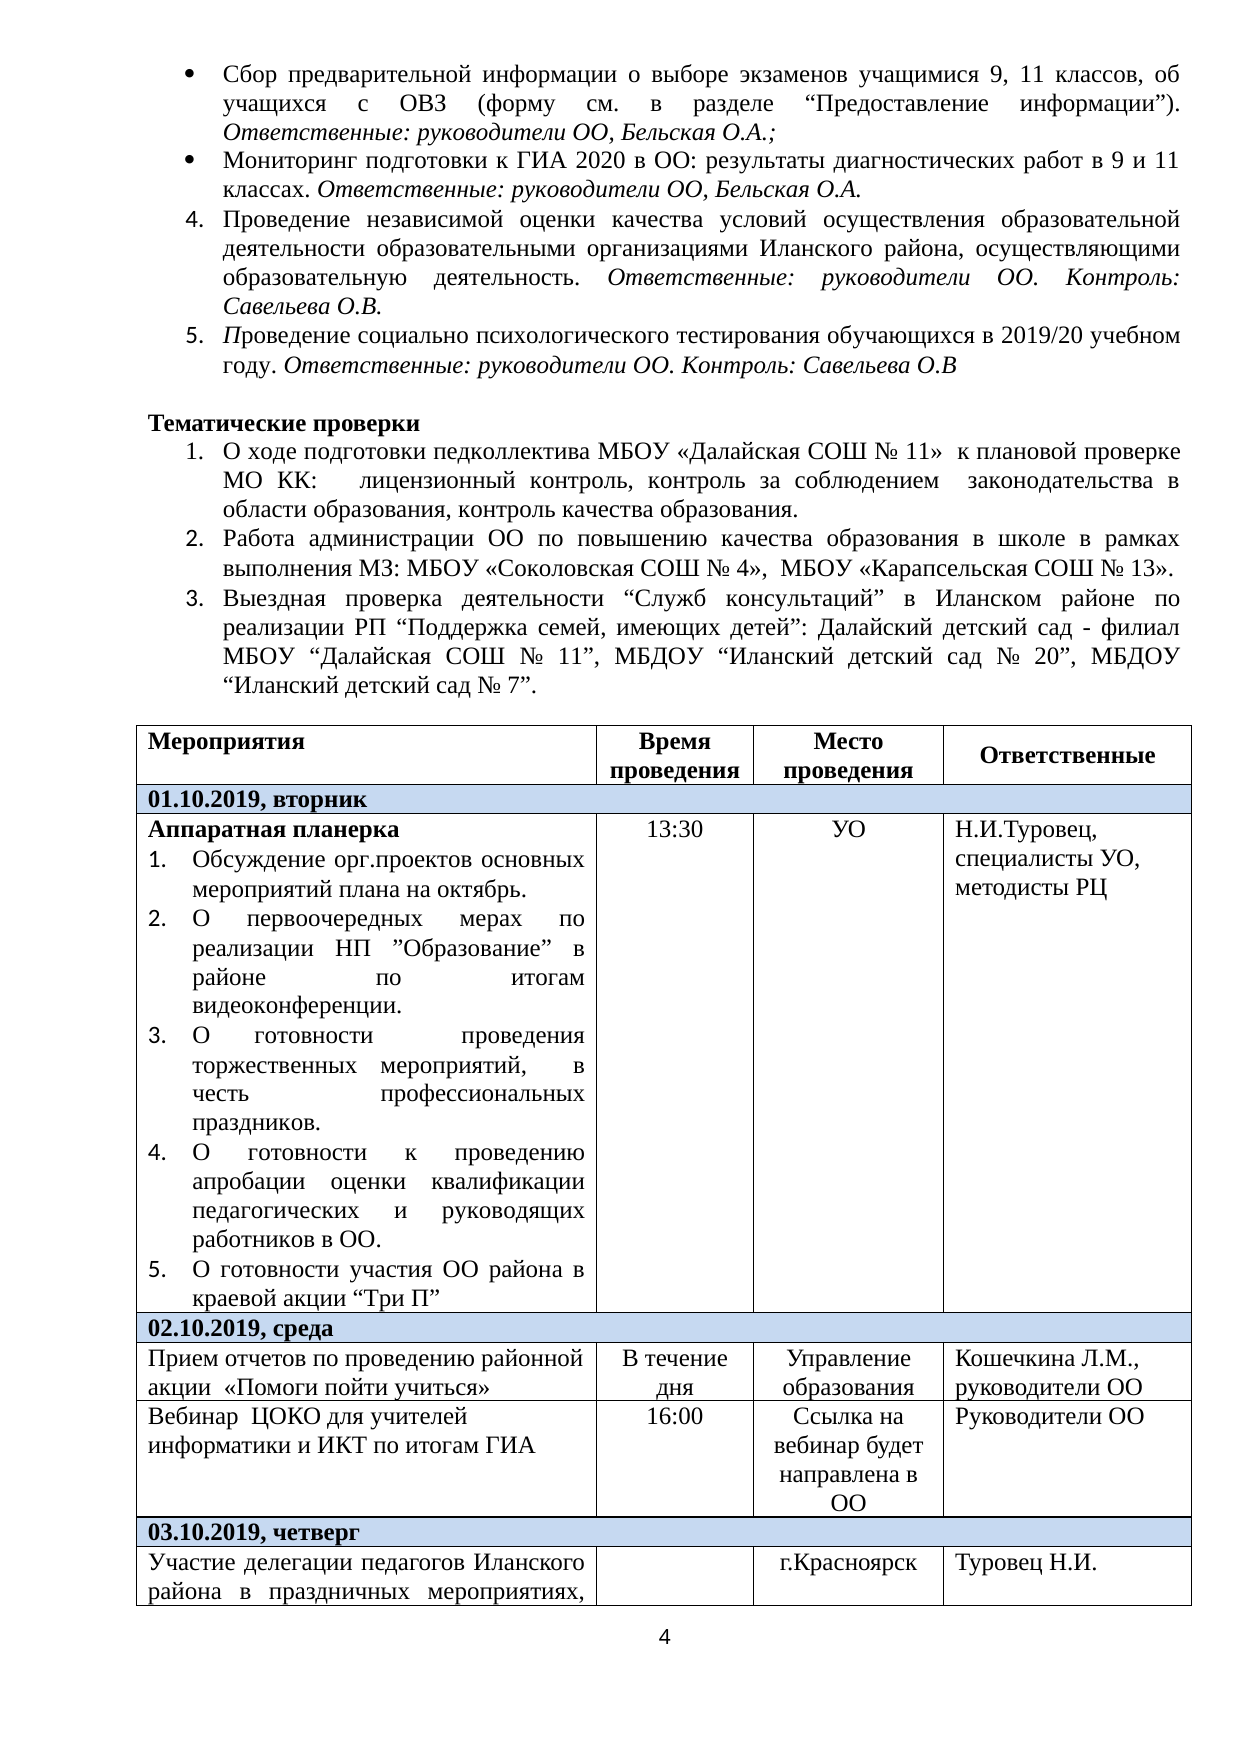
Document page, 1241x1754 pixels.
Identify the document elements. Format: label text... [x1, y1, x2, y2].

table_cell 02.10.2019, среда [137, 1313, 1191, 1342]
table_cell В течение дня [597, 1343, 753, 1400]
table_cell [597, 1547, 753, 1605]
list Выездная проверка деятельности “Служб консультаций” в Иланском районе по реализации РП “Поддержка семей, имеющих детей”: Далайский детский сад - филиал МБОУ “Далайская СОШ № 11”, МБДОУ “Иланский детский сад № 20”, МБДОУ “Иланский детский сад № 7”. [185, 582, 1181, 699]
table_cell Руководители ОО [944, 1401, 1191, 1516]
table_cell г.Красноярск [754, 1547, 943, 1605]
table_header Ответственные [944, 726, 1191, 783]
list Проведение независимой оценки качества условий осуществления образовательной деятельности образовательными организациями Иланского района, осуществляющими образовательную деятельность. Ответственные: руководители ОО. Контроль: Савельева О.В. [185, 203, 1181, 319]
table_header Место проведения [754, 726, 943, 783]
table_cell Управление образования [754, 1343, 943, 1400]
table_cell Туровец Н.И. [944, 1547, 1191, 1605]
table_cell Ссылка на вебинар будет направлена в ОО [754, 1401, 943, 1516]
list Мониторинг подготовки к ГИА 2020 в ОО: результаты диагностических работ в 9 и 11 классах. Ответственные: руководители ОО, Бельская О.А. [185, 145, 1181, 203]
table_cell 01.10.2019, вторник [137, 785, 1191, 813]
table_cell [137, 1547, 596, 1605]
table_cell Аппаратная планерка Обсуждение орг.проектов основных мероприятий плана на октябрь. О первоочередных мерах по реализации НП ”Образование” в районе по итогам видеоконференции. О готовности проведения торжественных мероприятий, в честь профессиональных праздников. О готовности к проведению апробации оценки квалификации педагогических и руководящих работников в ОО. О готовности участия ОО района в краевой акции “Три П” [137, 814, 596, 1312]
table_cell 16:00 [597, 1401, 753, 1516]
list Проведение социально психологического тестирования обучающихся в 2019/20 учебном году. Ответственные: руководители ОО. Контроль: Савельева О.В [185, 319, 1181, 379]
list Работа администрации ОО по повышению качества образования в школе в рамках выполнения МЗ: МБОУ «Соколовская СОШ № 4», МБОУ «Карапсельская СОШ № 13». [185, 523, 1181, 582]
list О ходе подготовки педколлектива МБОУ «Далайская СОШ № 11» к плановой проверке МО КК: лицензионный контроль, контроль за соблюдением законодательства в области образования, контроль качества образования. [185, 436, 1181, 523]
table_cell 13:30 [597, 814, 753, 1312]
list Сбор предварительной информации о выборе экзаменов учащимися 9, 11 классов, об учащихся с ОВЗ (форму см. в разделе “Предоставление информации”). Ответственные: руководители ОО, Бельская О.А.; [185, 59, 1181, 145]
table_cell Вебинар ЦОКО для учителей информатики и ИКТ по итогам ГИА [137, 1401, 596, 1516]
table_cell УО [754, 814, 943, 1312]
table_header Мероприятия [137, 726, 596, 783]
table_cell 03.10.2019, четверг [137, 1518, 1191, 1546]
text Тематические проверки [148, 408, 1181, 436]
table_cell Н.И.Туровец, специалисты УО, методисты РЦ [944, 814, 1191, 1312]
table_cell Кошечкина Л.М., руководители ОО [944, 1343, 1191, 1400]
table_cell Прием отчетов по проведению районной акции «Помоги пойти учиться» [137, 1343, 596, 1400]
table_header Время проведения [597, 726, 753, 783]
